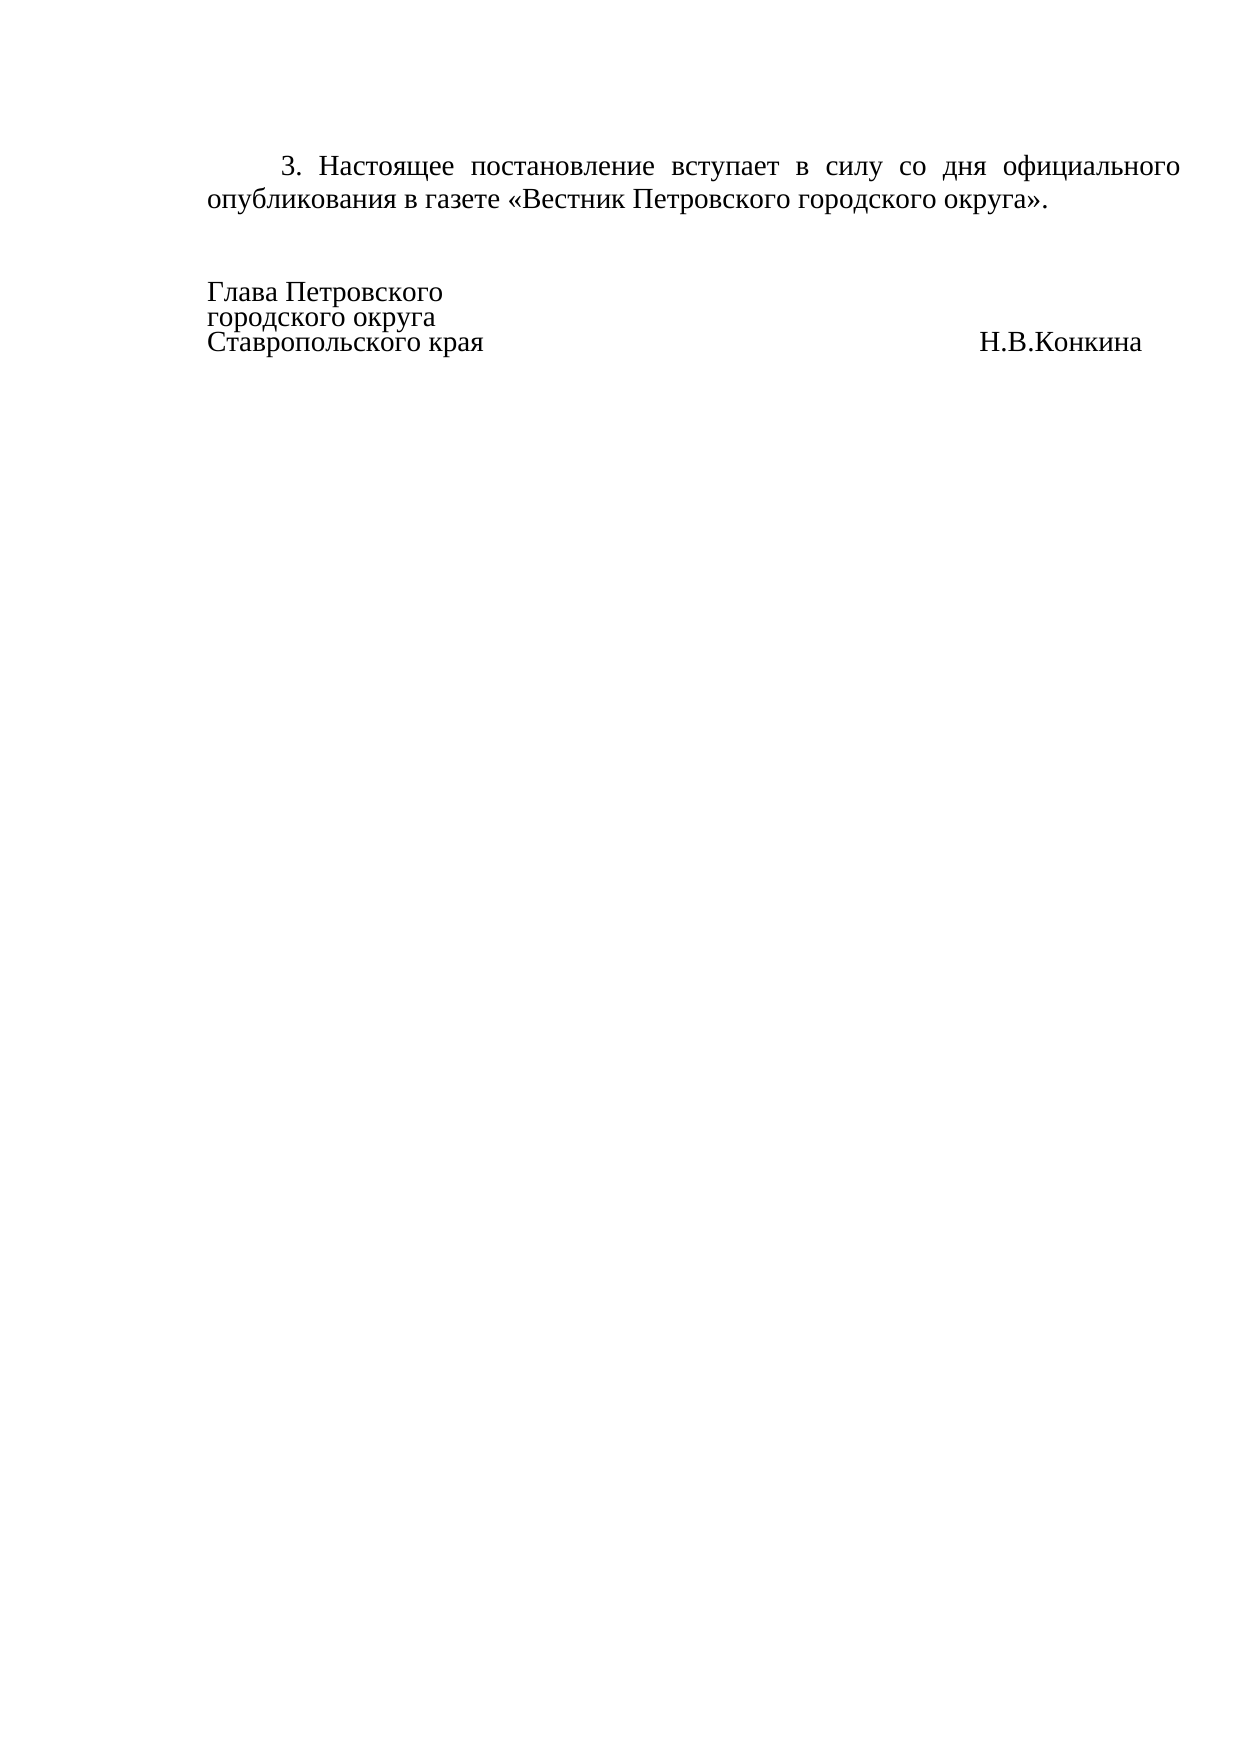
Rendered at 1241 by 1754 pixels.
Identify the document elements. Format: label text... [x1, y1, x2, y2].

text городского округа [207, 307, 1181, 332]
text Глава Петровского [207, 282, 1181, 307]
text Ставропольского края Н.В.Конкина [207, 332, 1181, 357]
text 3. Настоящее постановление вступает в силу со дня официального опубликования в газете «Вестник Петровского городского округа». [207, 148, 1181, 215]
